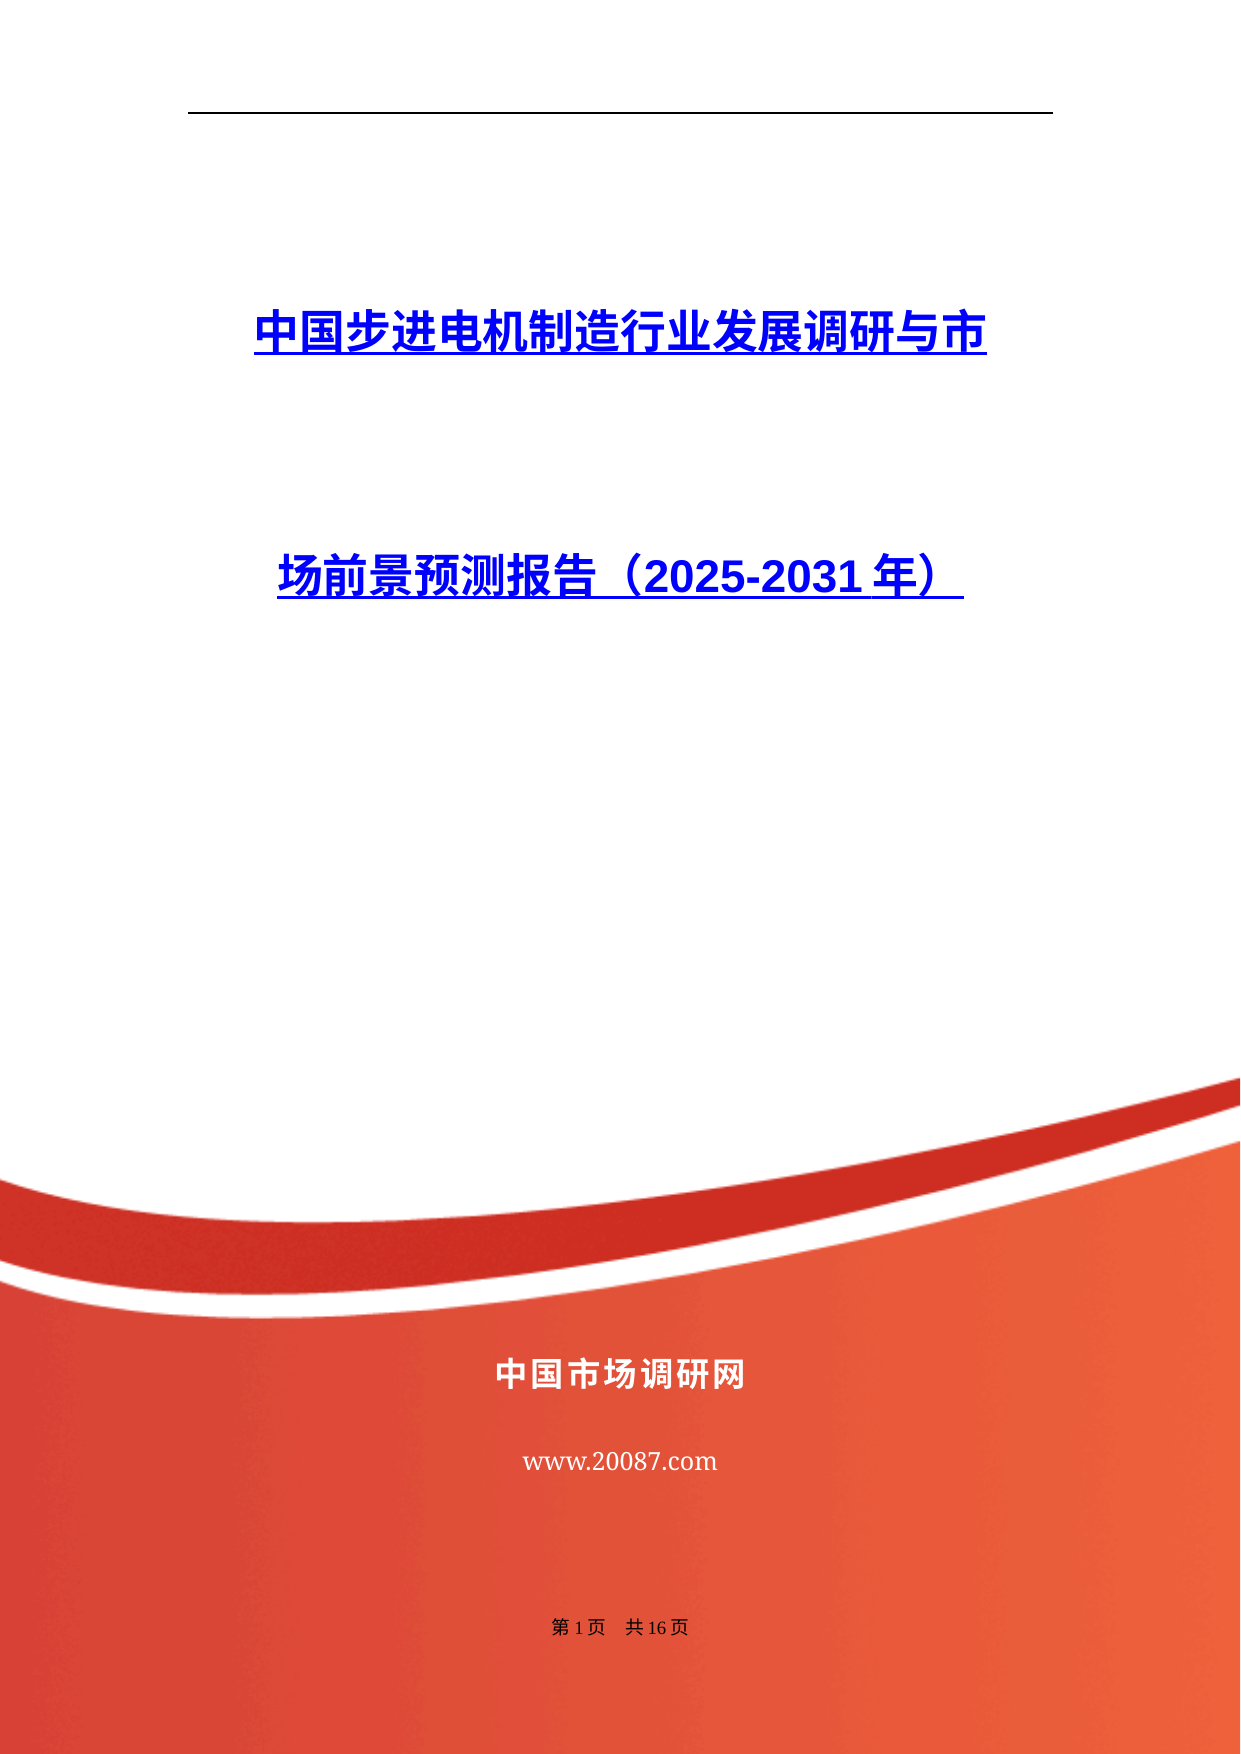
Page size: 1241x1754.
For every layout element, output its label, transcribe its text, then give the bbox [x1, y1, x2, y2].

text www.20087.com [187, 1428, 1053, 1493]
table_header 中国步进电机制造行业发展调研与市场前景预测报告（2025-2031年） [188, 207, 1053, 773]
subtitle 中国市场调研网 [187, 1339, 1053, 1404]
picture [0, 1006, 1241, 1754]
